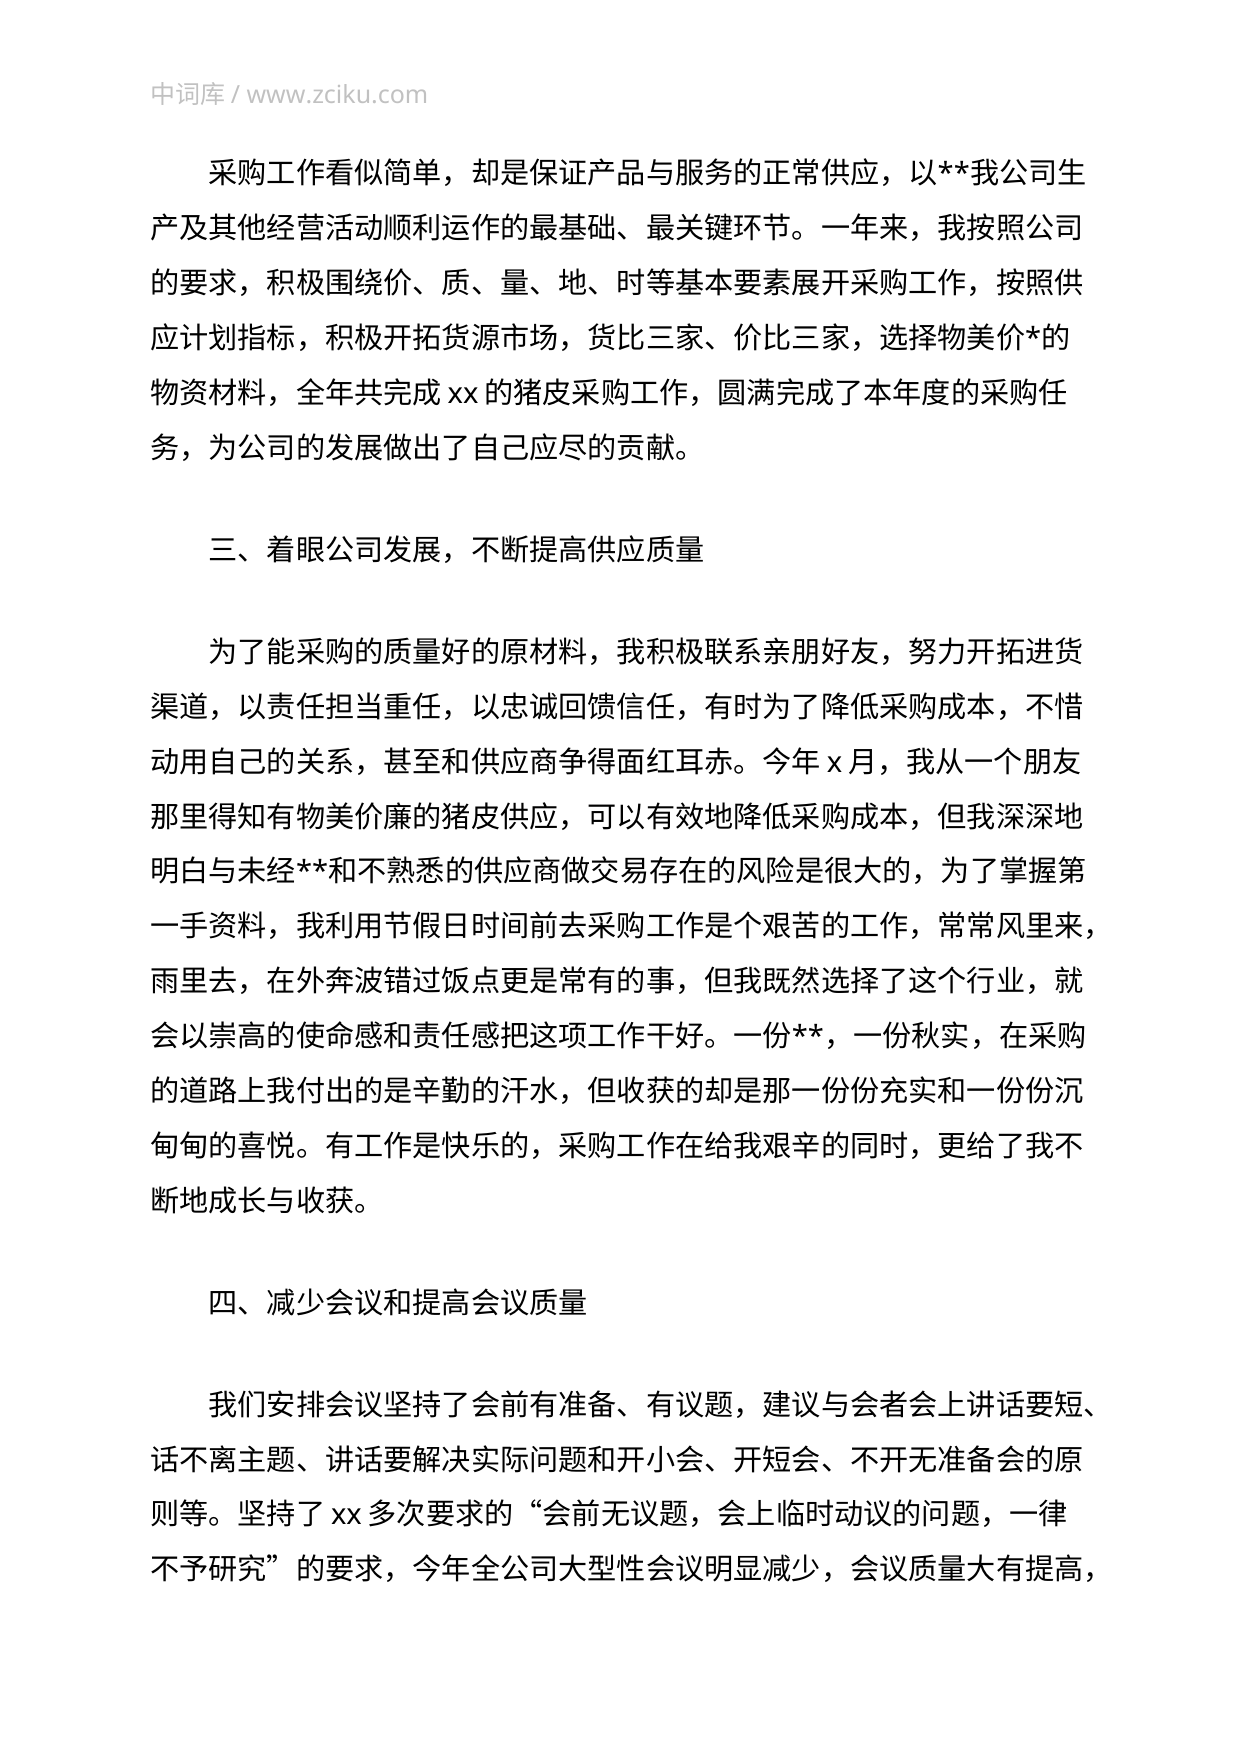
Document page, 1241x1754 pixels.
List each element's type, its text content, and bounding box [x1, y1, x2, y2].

text 四、减少会议和提高会议质量 [150, 1279, 1090, 1322]
text 三、着眼公司发展，不断提高供应质量 [150, 527, 1090, 569]
text 为了能采购的质量好的原材料，我积极联系亲朋好友，努力开拓进货渠道，以责任担当重任，以忠诚回馈信任，有时为了降低采购成本，不惜动用自己的关系，甚至和供应商争得面红耳赤。今年x月，我从一个朋友那里得知有物美价廉的猪皮供应，可以有效地降低采购成本，但我深深地明白与未经**和不熟悉的供应商做交易存在的风险是很大的，为了掌握第一手资料，我利用节假日时间前去采购工作是个艰苦的工作，常常风里来，雨里去，在外奔波错过饭点更是常有的事，但我既然选择了这个行业，就会以崇高的使命感和责任感把这项工作干好。一份**，一份秋实，在采购的道路上我付出的是辛勤的汗水，但收获的却是那一份份充实和一份份沉甸甸的喜悦。有工作是快乐的，采购工作在给我艰辛的同时，更给了我不断地成长与收获。 [150, 628, 1090, 1220]
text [150, 1381, 1090, 1588]
text 采购工作看似简单，却是保证产品与服务的正常供应，以**我公司生产及其他经营活动顺利运作的最基础、最关键环节。一年来，我按照公司的要求，积极围绕价、质、量、地、时等基本要素展开采购工作，按照供应计划指标，积极开拓货源市场，货比三家、价比三家，选择物美价*的物资材料，全年共完成xx的猪皮采购工作，圆满完成了本年度的采购任务，为公司的发展做出了自己应尽的贡献。 [150, 150, 1090, 467]
